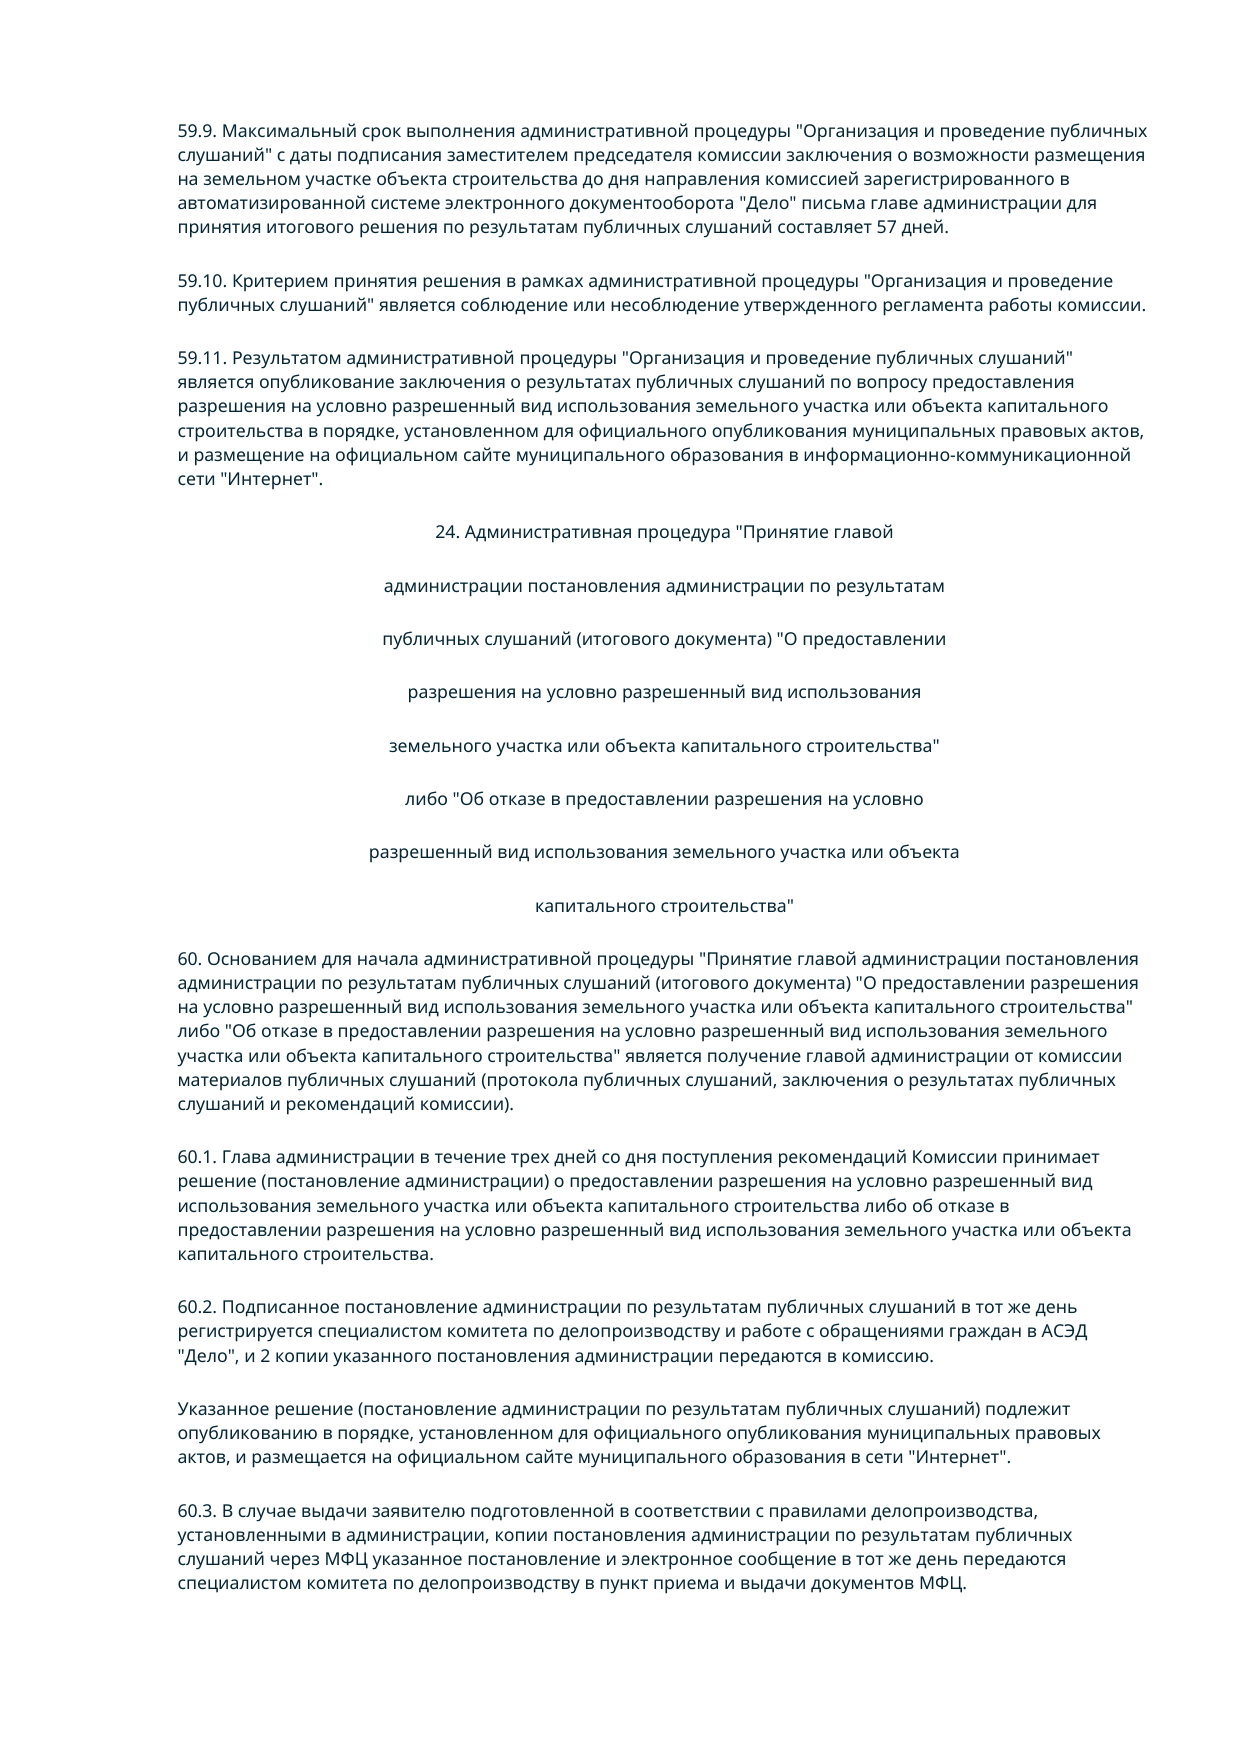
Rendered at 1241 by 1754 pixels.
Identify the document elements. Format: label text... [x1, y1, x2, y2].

text 60.3. В случае выдачи заявителю подготовленной в соответствии с правилами делопроизводства, установленными в администрации, копии постановления администрации по результатам публичных слушаний через МФЦ указанное постановление и электронное сообщение в тот же день передаются специалистом комитета по делопроизводству в пункт приема и выдачи документов МФЦ. [177, 1498, 1152, 1595]
text 60.1. Глава администрации в течение трех дней со дня поступления рекомендаций Комиссии принимает решение (постановление администрации) о предоставлении разрешения на условно разрешенный вид использования земельного участка или объекта капитального строительства либо об отказе в предоставлении разрешения на условно разрешенный вид использования земельного участка или объекта капитального строительства. [177, 1145, 1152, 1266]
text разрешения на условно разрешенный вид использования [177, 680, 1152, 704]
text земельного участка или объекта капитального строительства" [177, 733, 1152, 757]
text администрации постановления администрации по результатам [177, 573, 1152, 597]
text капитального строительства" [177, 893, 1152, 917]
text 24. Административная процедура "Принятие главой [177, 520, 1152, 544]
text 60. Основанием для начала административной процедуры "Принятие главой администрации постановления администрации по результатам публичных слушаний (итогового документа) "О предоставлении разрешения на условно разрешенный вид использования земельного участка или объекта капитального строительства" либо "Об отказе в предоставлении разрешения на условно разрешенный вид использования земельного участка или объекта капитального строительства" является получение главой администрации от комиссии материалов публичных слушаний (протокола публичных слушаний, заключения о результатах публичных слушаний и рекомендаций комиссии). [177, 946, 1152, 1116]
text 59.11. Результатом административной процедуры "Организация и проведение публичных слушаний" является опубликование заключения о результатах публичных слушаний по вопросу предоставления разрешения на условно разрешенный вид использования земельного участка или объекта капитального строительства в порядке, установленном для официального опубликования муниципальных правовых актов, и размещение на официальном сайте муниципального образования в информационно-коммуникационной сети "Интернет". [177, 346, 1152, 491]
text либо "Об отказе в предоставлении разрешения на условно [177, 786, 1152, 811]
text публичных слушаний (итогового документа) "О предоставлении [177, 626, 1152, 651]
text 59.9. Максимальный срок выполнения административной процедуры "Организация и проведение публичных слушаний" с даты подписания заместителем председателя комиссии заключения о возможности размещения на земельном участке объекта строительства до дня направления комиссией зарегистрированного в автоматизированной системе электронного документооборота "Дело" письма главе администрации для принятия итогового решения по результатам публичных слушаний составляет 57 дней. [177, 118, 1152, 239]
text Указанное решение (постановление администрации по результатам публичных слушаний) подлежит опубликованию в порядке, установленном для официального опубликования муниципальных правовых актов, и размещается на официальном сайте муниципального образования в сети "Интернет". [177, 1396, 1152, 1469]
text разрешенный вид использования земельного участка или объекта [177, 840, 1152, 864]
text 60.2. Подписанное постановление администрации по результатам публичных слушаний в тот же день регистрируется специалистом комитета по делопроизводству и работе с обращениями граждан в АСЭД "Дело", и 2 копии указанного постановления администрации передаются в комиссию. [177, 1295, 1152, 1367]
text 59.10. Критерием принятия решения в рамках административной процедуры "Организация и проведение публичных слушаний" является соблюдение или несоблюдение утвержденного регламента работы комиссии. [177, 268, 1152, 316]
